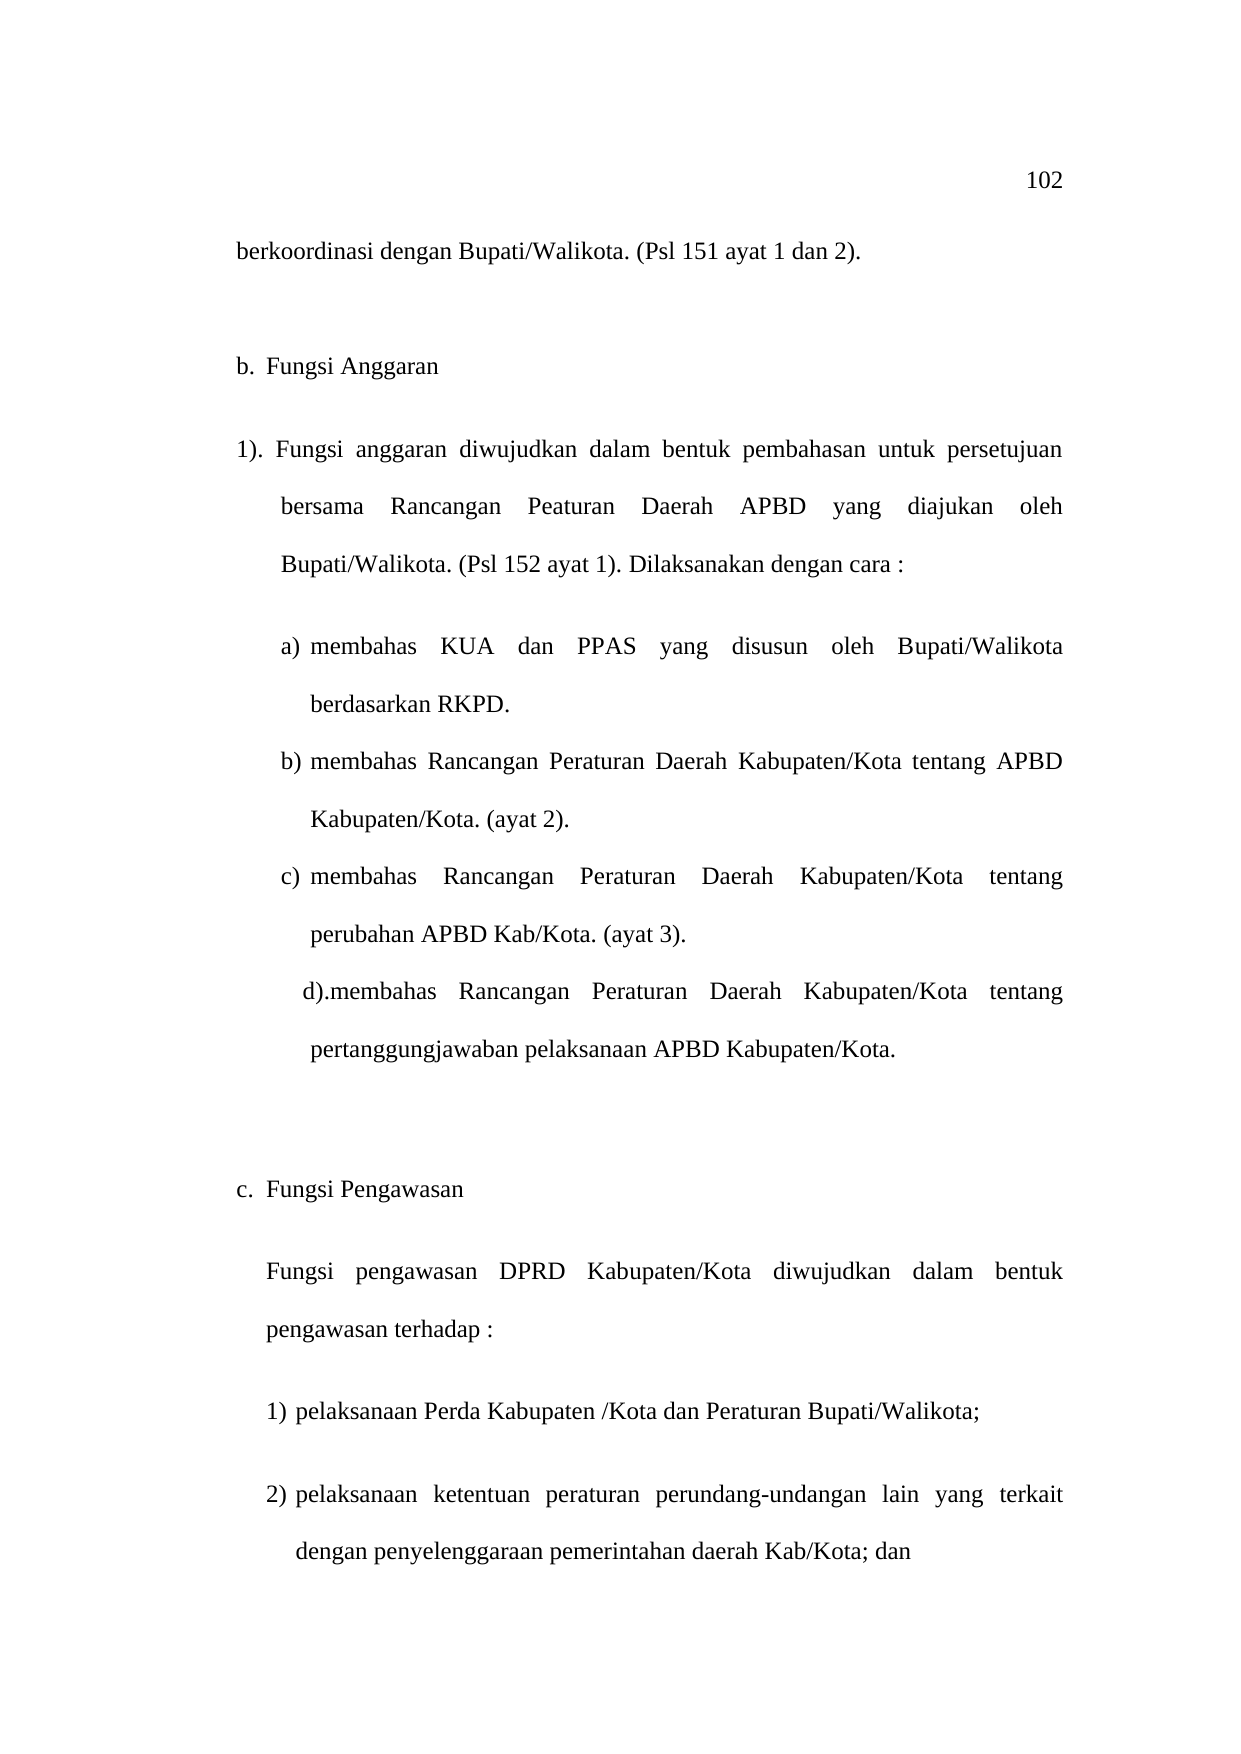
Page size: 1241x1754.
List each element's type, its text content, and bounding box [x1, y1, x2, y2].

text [236, 236, 1063, 265]
list membahas Rancangan Peraturan Daerah Kabupaten/Kota tentang APBD Kabupaten/Kota. (ayat 2). [281, 746, 1063, 832]
list pelaksanaan Perda Kabupaten /Kota dan Peraturan Bupati/Walikota; [266, 1396, 1063, 1425]
text d).membahas Rancangan Peraturan Daerah Kabupaten/Kota tentang pertanggungjawaban pelaksanaan APBD Kabupaten/Kota. [281, 976, 1063, 1062]
text Fungsi pengawasan DPRD Kabupaten/Kota diwujudkan dalam bentuk pengawasan terhadap : [266, 1256, 1063, 1342]
list Fungsi Anggaran [236, 351, 1063, 380]
list membahas Rancangan Peraturan Daerah Kabupaten/Kota tentang perubahan APBD Kab/Kota. (ayat 3). [281, 861, 1063, 947]
list pelaksanaan ketentuan peraturan perundang-undangan lain yang terkait dengan penyelenggaraan pemerintahan daerah Kab/Kota; dan [266, 1479, 1063, 1565]
list Fungsi Pengawasan [236, 1174, 1063, 1202]
list membahas KUA dan PPAS yang disusun oleh Bupati/Walikota berdasarkan RKPD. [281, 631, 1063, 717]
text 1). Fungsi anggaran diwujudkan dalam bentuk pembahasan untuk persetujuan bersama Rancangan Peaturan Daerah APBD yang diajukan oleh Bupati/Walikota. (Psl 152 ayat 1). Dilaksanakan dengan cara : [236, 434, 1063, 577]
